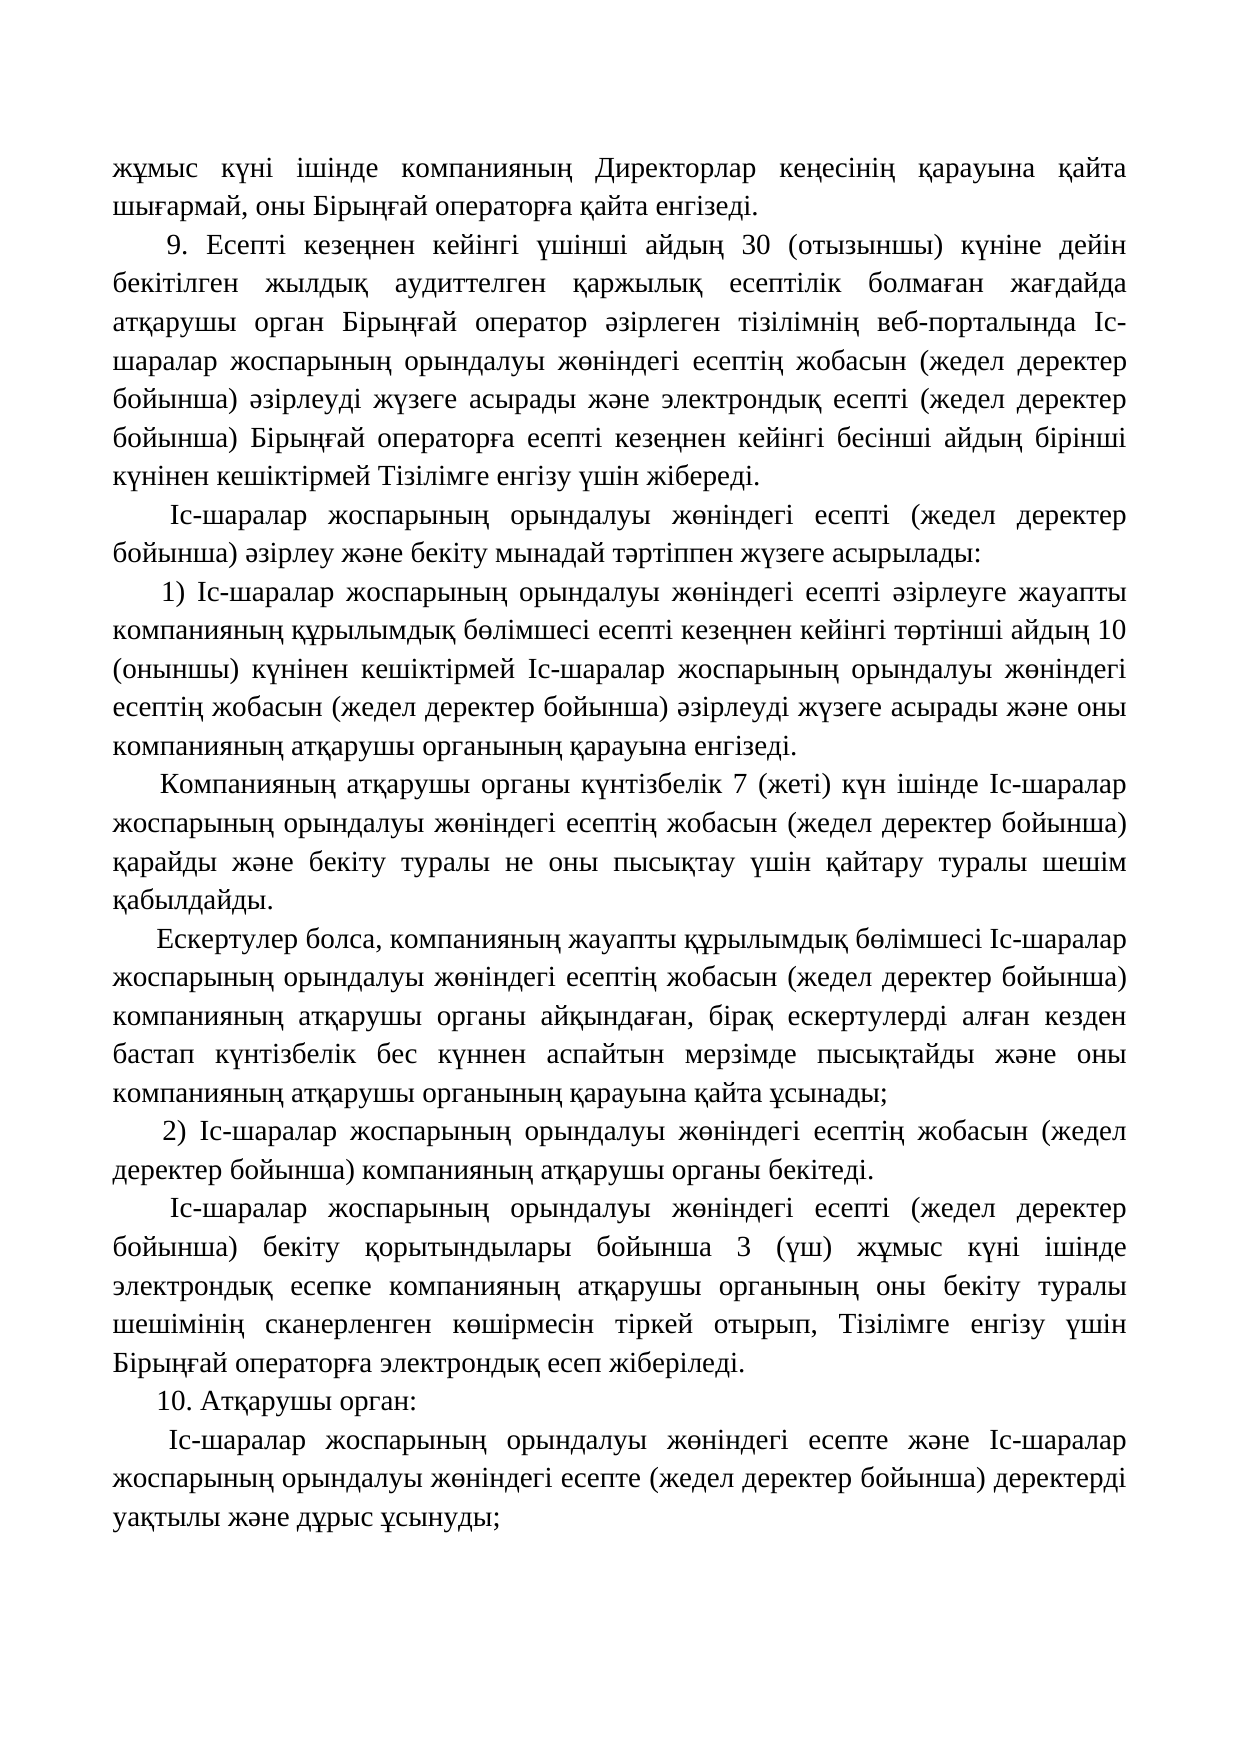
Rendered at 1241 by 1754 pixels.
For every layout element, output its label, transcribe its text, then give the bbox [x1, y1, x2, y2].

text 10. Атқарушы орган: [112, 1383, 1128, 1417]
text Іс-шаралар жоспарының орындалуы жөніндегі есепті (жедел деректер бойынша) бекіту қорытындылары бойынша 3 (үш) жұмыс күні ішінде электрондық есепке компанияның атқарушы органының оны бекіту туралы шешімінің сканерленген көшірмесін тіркей отырып, Тізілімге енгізу үшін Бірыңғай операторға электрондық есеп жіберіледі. [112, 1191, 1128, 1378]
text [112, 150, 1128, 222]
text 2) Іс-шаралар жоспарының орындалуы жөніндегі есептің жобасын (жедел деректер бойынша) компанияның атқарушы органы бекітеді. [112, 1113, 1128, 1186]
text Компанияның атқарушы органы күнтізбелік 7 (жеті) күн ішінде Іс-шаралар жоспарының орындалуы жөніндегі есептің жобасын (жедел деректер бойынша) қарайды және бекіту туралы не оны пысықтау үшін қайтару туралы шешім қабылдайды. [112, 767, 1128, 916]
text 1) Іс-шаралар жоспарының орындалуы жөніндегі есепті әзірлеуге жауапты компанияның құрылымдық бөлімшесі есепті кезеңнен кейінгі төртінші айдың 10 (оныншы) күнінен кешіктірмей Іс-шаралар жоспарының орындалуы жөніндегі есептің жобасын (жедел деректер бойынша) әзірлеуді жүзеге асырады және оны компанияның атқарушы органының қарауына енгізеді. [112, 574, 1128, 762]
text Іс-шаралар жоспарының орындалуы жөніндегі есепті (жедел деректер бойынша) әзірлеу және бекіту мынадай тәртіппен жүзеге асырылады: [112, 497, 1128, 569]
text Ескертулер болса, компанияның жауапты құрылымдық бөлімшесі Іс-шаралар жоспарының орындалуы жөніндегі есептің жобасын (жедел деректер бойынша) компанияның атқарушы органы айқындаған, бірақ ескертулерді алған кезден бастап күнтізбелік бес күннен аспайтын мерзімде пысықтайды және оны компанияның атқарушы органының қарауына қайта ұсынады; [112, 921, 1128, 1108]
text 9. Есепті кезеңнен кейінгі үшінші айдың 30 (отызыншы) күніне дейін бекітілген жылдық аудиттелген қаржылық есептілік болмаған жағдайда атқарушы орган Бірыңғай оператор әзірлеген тізілімнің веб-порталында Іс-шаралар жоспарының орындалуы жөніндегі есептің жобасын (жедел деректер бойынша) әзірлеуді жүзеге асырады және электрондық есепті (жедел деректер бойынша) Бірыңғай операторға есепті кезеңнен кейінгі бесінші айдың бірінші күнінен кешіктірмей Тізілімге енгізу үшін жібереді. [112, 227, 1128, 492]
text Іс-шаралар жоспарының орындалуы жөніндегі есепте және Іс-шаралар жоспарының орындалуы жөніндегі есепте (жедел деректер бойынша) деректерді уақтылы және дұрыс ұсынуды; [112, 1422, 1128, 1532]
